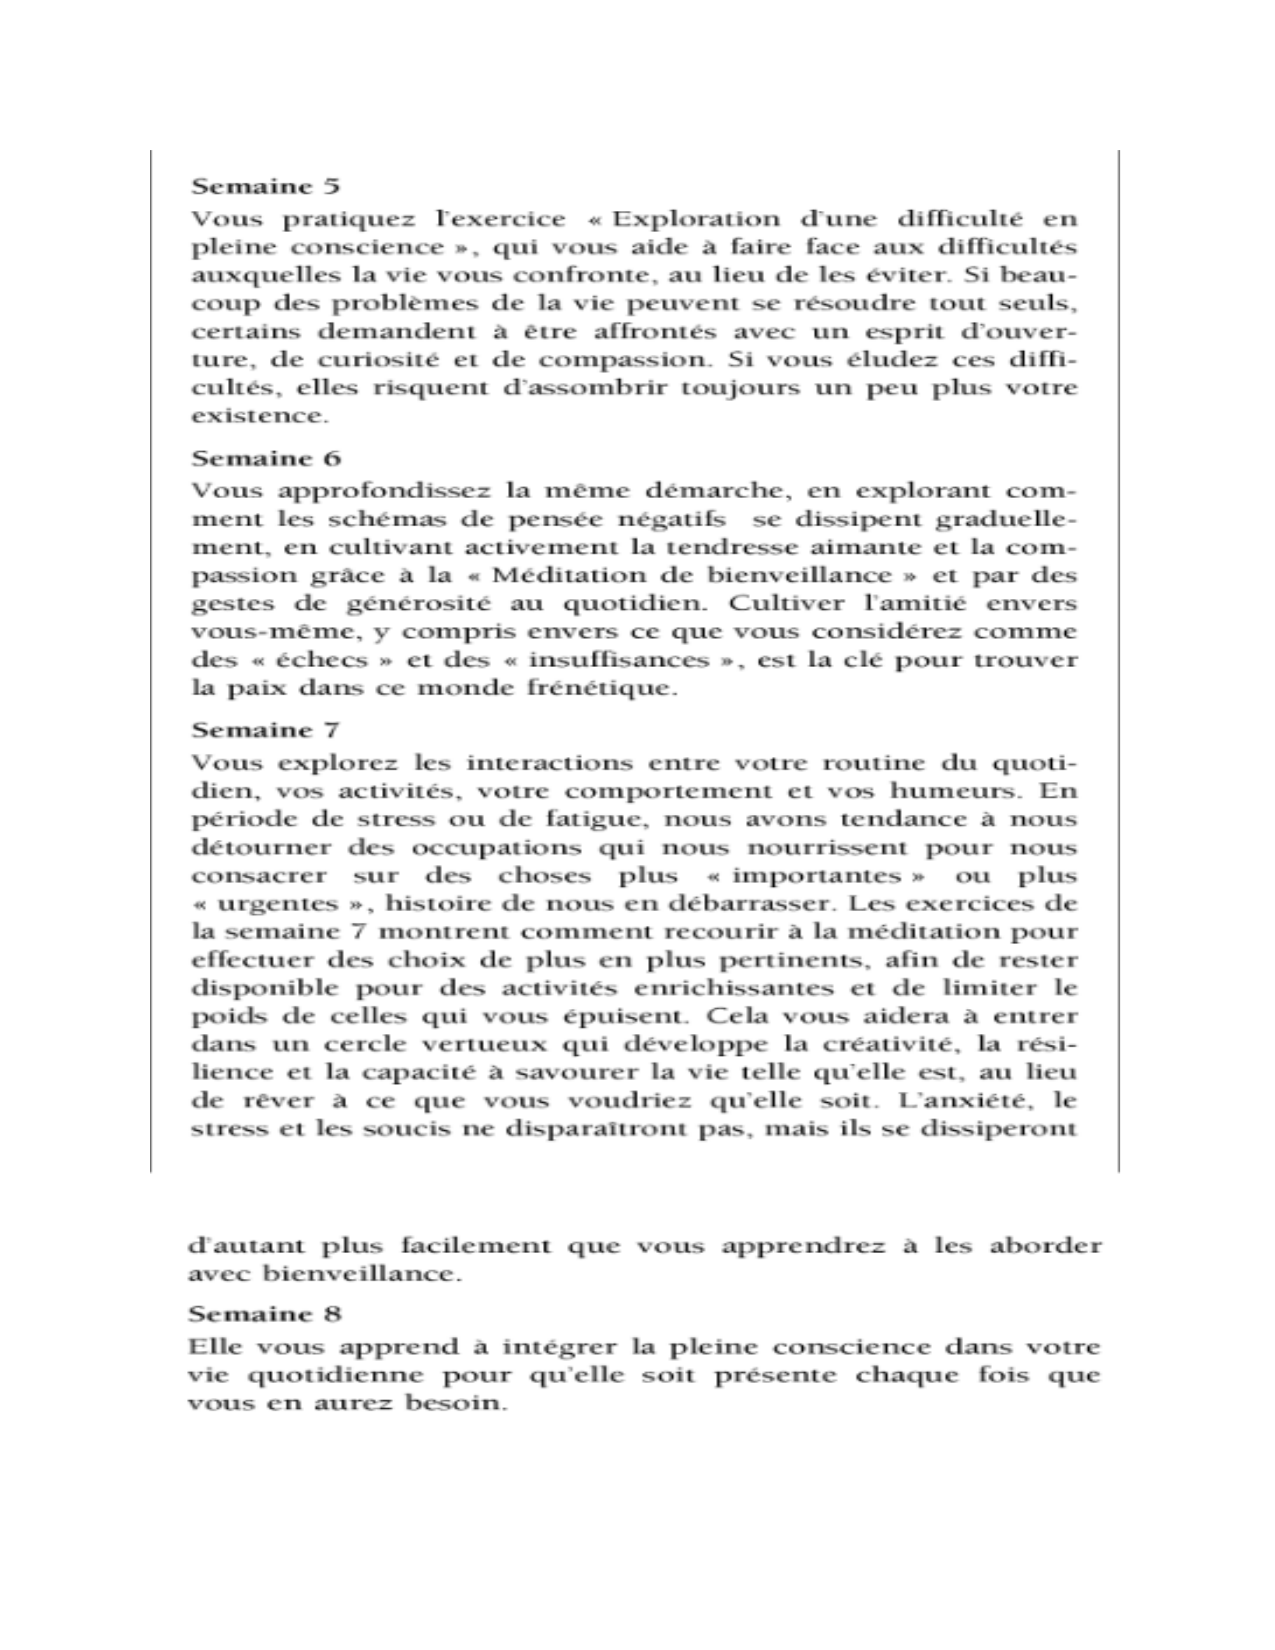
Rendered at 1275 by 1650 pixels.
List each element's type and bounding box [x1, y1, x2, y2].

picture [150, 1195, 1129, 1444]
picture [150, 150, 1121, 1177]
